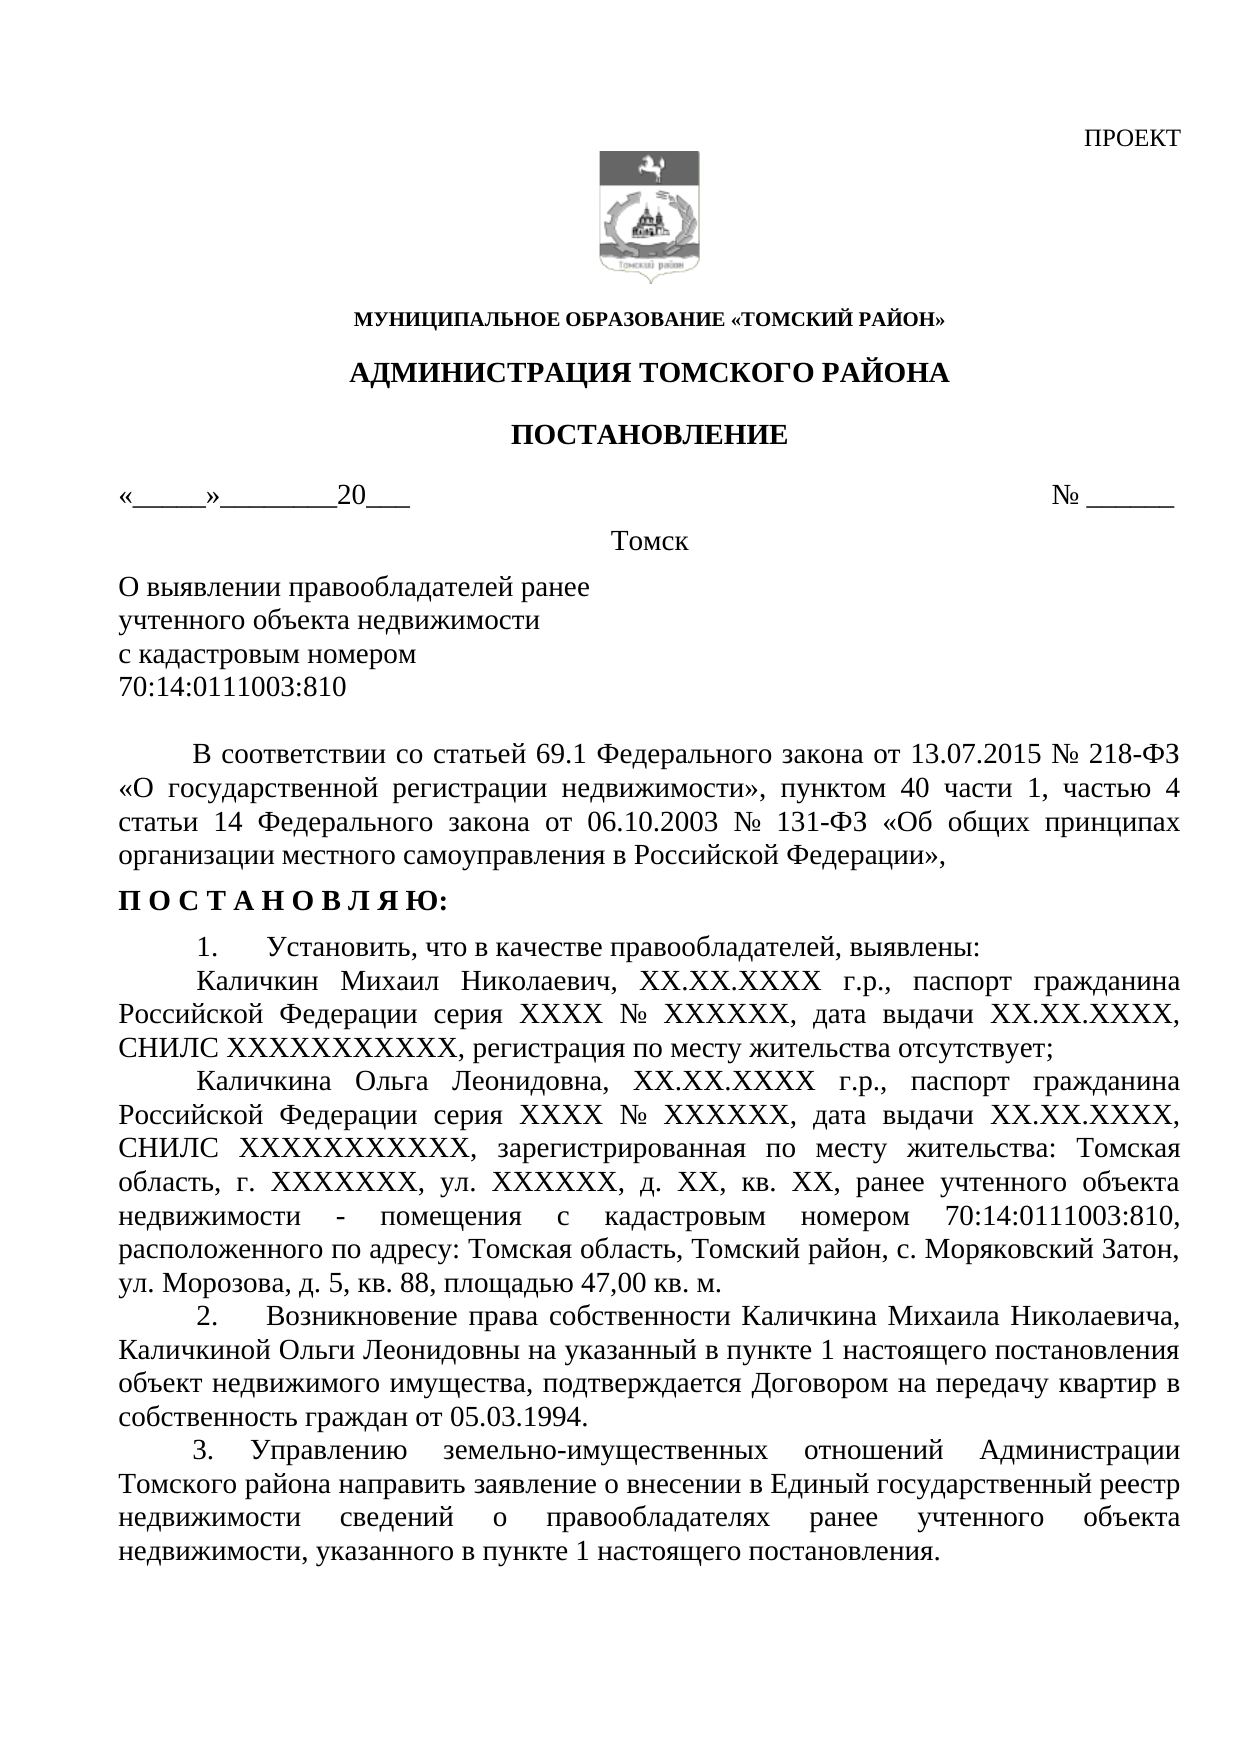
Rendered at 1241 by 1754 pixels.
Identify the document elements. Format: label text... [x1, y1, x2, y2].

list Каличкина Ольга Леонидовна, ХХ.ХХ.ХХХХ г.р., паспорт гражданина Российской Федерации серия ХХХХ № ХХХХХХ, дата выдачи ХХ.ХХ.ХХХХ, СНИЛС ХХХХХХХХХХХ, зарегистрированная по месту жительства: Томская область, г. ХХХХХХХ, ул. ХХХХХХ, д. ХХ, кв. ХХ, ранее учтенного объекта недвижимости - помещения с кадастровым номером 70:14:0111003:810, расположенного по адресу: Томская область, Томский район, с. Моряковский Затон, ул. Морозова, д. 5, кв. 88, площадью 47,00 кв. м. [118, 1063, 1181, 1298]
text «_____»________20___ № ______ [118, 477, 1181, 510]
text В соответствии со статьей 69.1 Федерального закона от 13.07.2015 № 218-ФЗ «О государственной регистрации недвижимости», пунктом 40 части 1, частью 4 статьи 14 Федерального закона от 06.10.2003 № 131-ФЗ «Об общих принципах организации местного самоуправления в Российской Федерации», [118, 737, 1181, 871]
text 3. Управлению земельно-имущественных отношений Администрации Томского района направить заявление о внесении в Единый государственный реестр недвижимости сведений о правообладателях ранее учтенного объекта недвижимости, указанного в пункте 1 настоящего постановления. [301, 1533, 1181, 1567]
text учтенного объекта недвижимости [118, 602, 1181, 636]
list Возникновение права собственности Каличкина Михаила Николаевича, Каличкиной Ольги Леонидовны на указанный в пункте 1 настоящего постановления объект недвижимого имущества, подтверждается Договором на передачу квартир в собственность граждан от 05.03.1994. [118, 1298, 1181, 1432]
text 70:14:0111003:810 [118, 669, 1181, 703]
subtitle ПОСТАНОВЛЕНИЕ [118, 417, 1181, 451]
list Установить, что в качестве правообладателей, выявлены: [118, 929, 1181, 963]
subtitle АДМИНИСТРАЦИЯ ТОМСКОГО РАЙОНА [118, 355, 1181, 389]
text П О С Т А Н О В Л Я Ю: [118, 883, 1181, 917]
text Томск [118, 523, 1181, 556]
text ПРОЕКТ [118, 123, 1181, 152]
list Каличкин Михаил Николаевич, ХХ.ХХ.ХХХХ г.р., паспорт гражданина Российской Федерации серия ХХХХ № ХХХХХХ, дата выдачи ХХ.ХХ.ХХХХ, СНИЛС ХХХХХХХХХХХ, регистрация по месту жительства отсутствует; [118, 963, 1181, 1063]
text с кадастровым номером [118, 636, 1181, 669]
text 3. Управлению земельно-имущественных отношений Администрации Томского района направить заявление о внесении в Единый государственный реестр недвижимости сведений о правообладателях ранее учтенного объекта недвижимости, указанного в пункте 1 настоящего постановления. [118, 1432, 1181, 1500]
text МУНИЦИПАЛЬНОЕ ОБРАЗОВАНИЕ «ТОМСКИЙ РАЙОН» [118, 307, 1181, 331]
text О выявлении правообладателей ранее [118, 569, 1181, 602]
